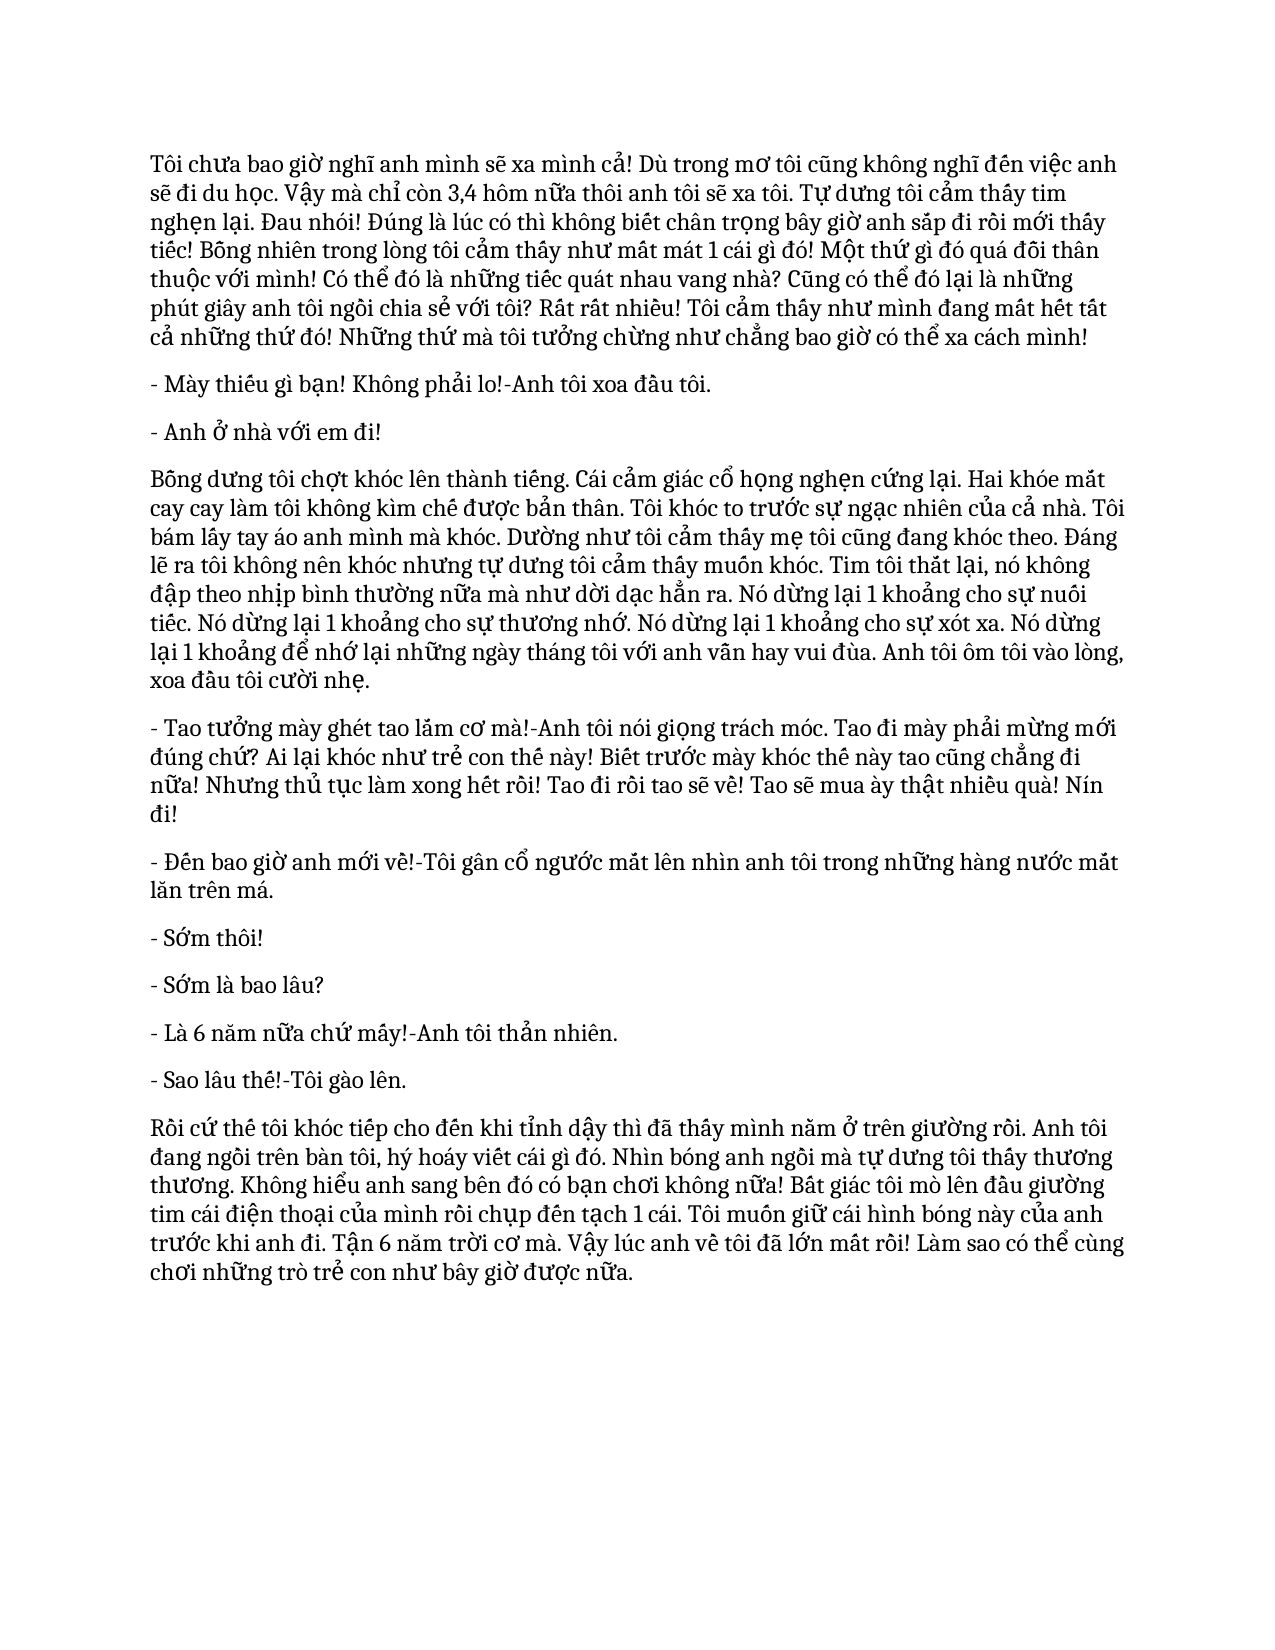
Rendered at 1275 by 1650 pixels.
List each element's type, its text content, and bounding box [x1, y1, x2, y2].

text - Là 6 năm nữa chứ mấy!-Anh tôi thản nhiên. [150, 1019, 1125, 1047]
text - Sớm thôi! [150, 924, 1125, 952]
text Rồi cứ thế tôi khóc tiếp cho đến khi tỉnh dậy thì đã thấy mình nằm ở trên giường rồi. Anh tôi đang ngồi trên bàn tôi, hý hoáy viết cái gì đó. Nhìn bóng anh ngồi mà tự dưng tôi thấy thương thương. Không hiểu anh sang bên đó có bạn chơi không nữa! Bất giác tôi mò lên đầu giường tim cái điện thoại của mình rồi chụp đến tạch 1 cái. Tôi muốn giữ cái hình bóng này của anh trước khi anh đi. Tận 6 năm trời cơ mà. Vậy lúc anh về tôi đã lớn mất rồi! Làm sao có thể cùng chơi những trò trẻ con như bây giờ được nữa. [150, 1114, 1125, 1286]
text - Anh ở nhà với em đi! [150, 417, 1125, 446]
text - Đến bao giờ anh mới về!-Tôi gân cổ ngước mắt lên nhìn anh tôi trong những hàng nước mắt lăn trên má. [150, 847, 1125, 905]
text - Sớm là bao lâu? [150, 971, 1125, 1000]
text - Sao lâu thế!-Tôi gào lên. [150, 1066, 1125, 1095]
text - Tao tưởng mày ghét tao lắm cơ mà!-Anh tôi nói giọng trách móc. Tao đi mày phải mừng mới đúng chứ? Ai lại khóc như trẻ con thế này! Biết trước mày khóc thế này tao cũng chẳng đi nữa! Nhưng thủ tục làm xong hết rồi! Tao đi rồi tao sẽ về! Tao sẽ mua ày thật nhiều quà! Nín đi! [150, 714, 1125, 829]
text Tôi chưa bao giờ nghĩ anh mình sẽ xa mình cả! Dù trong mơ tôi cũng không nghĩ đến việc anh sẽ đi du học. Vậy mà chỉ còn 3,4 hôm nữa thôi anh tôi sẽ xa tôi. Tự dưng tôi cảm thấy tim nghẹn lại. Đau nhói! Đúng là lúc có thì không biết chân trọng bây giờ anh sắp đi rồi mới thấy tiếc! Bỗng nhiên trong lòng tôi cảm thấy như mất mát 1 cái gì đó! Một thứ gì đó quá đỗi thân thuộc với mình! Có thể đó là những tiếc quát nhau vang nhà? Cũng có thể đó lại là những phút giây anh tôi ngồi chia sẻ với tôi? Rất rất nhiều! Tôi cảm thấy như mình đang mất hết tất cả những thứ đó! Những thứ mà tôi tưởng chừng như chẳng bao giờ có thể xa cách mình! [150, 150, 1125, 351]
text Bỗng dưng tôi chợt khóc lên thành tiếng. Cái cảm giác cổ họng nghẹn cứng lại. Hai khóe mắt cay cay làm tôi không kìm chế được bản thân. Tôi khóc to trước sự ngạc nhiên của cả nhà. Tôi bám lấy tay áo anh mình mà khóc. Dường như tôi cảm thấy mẹ tôi cũng đang khóc theo. Đáng lẽ ra tôi không nên khóc nhưng tự dưng tôi cảm thấy muốn khóc. Tim tôi thắt lại, nó không đập theo nhịp bình thường nữa mà như dời dạc hẳn ra. Nó dừng lại 1 khoảng cho sự nuối tiếc. Nó dừng lại 1 khoảng cho sự thương nhớ. Nó dừng lại 1 khoảng cho sự xót xa. Nó dừng lại 1 khoảng để nhớ lại những ngày tháng tôi với anh vẫn hay vui đùa. Anh tôi ôm tôi vào lòng, xoa đầu tôi cười nhẹ. [150, 465, 1125, 695]
text - Mày thiếu gì bạn! Không phải lo!-Anh tôi xoa đầu tôi. [150, 370, 1125, 399]
